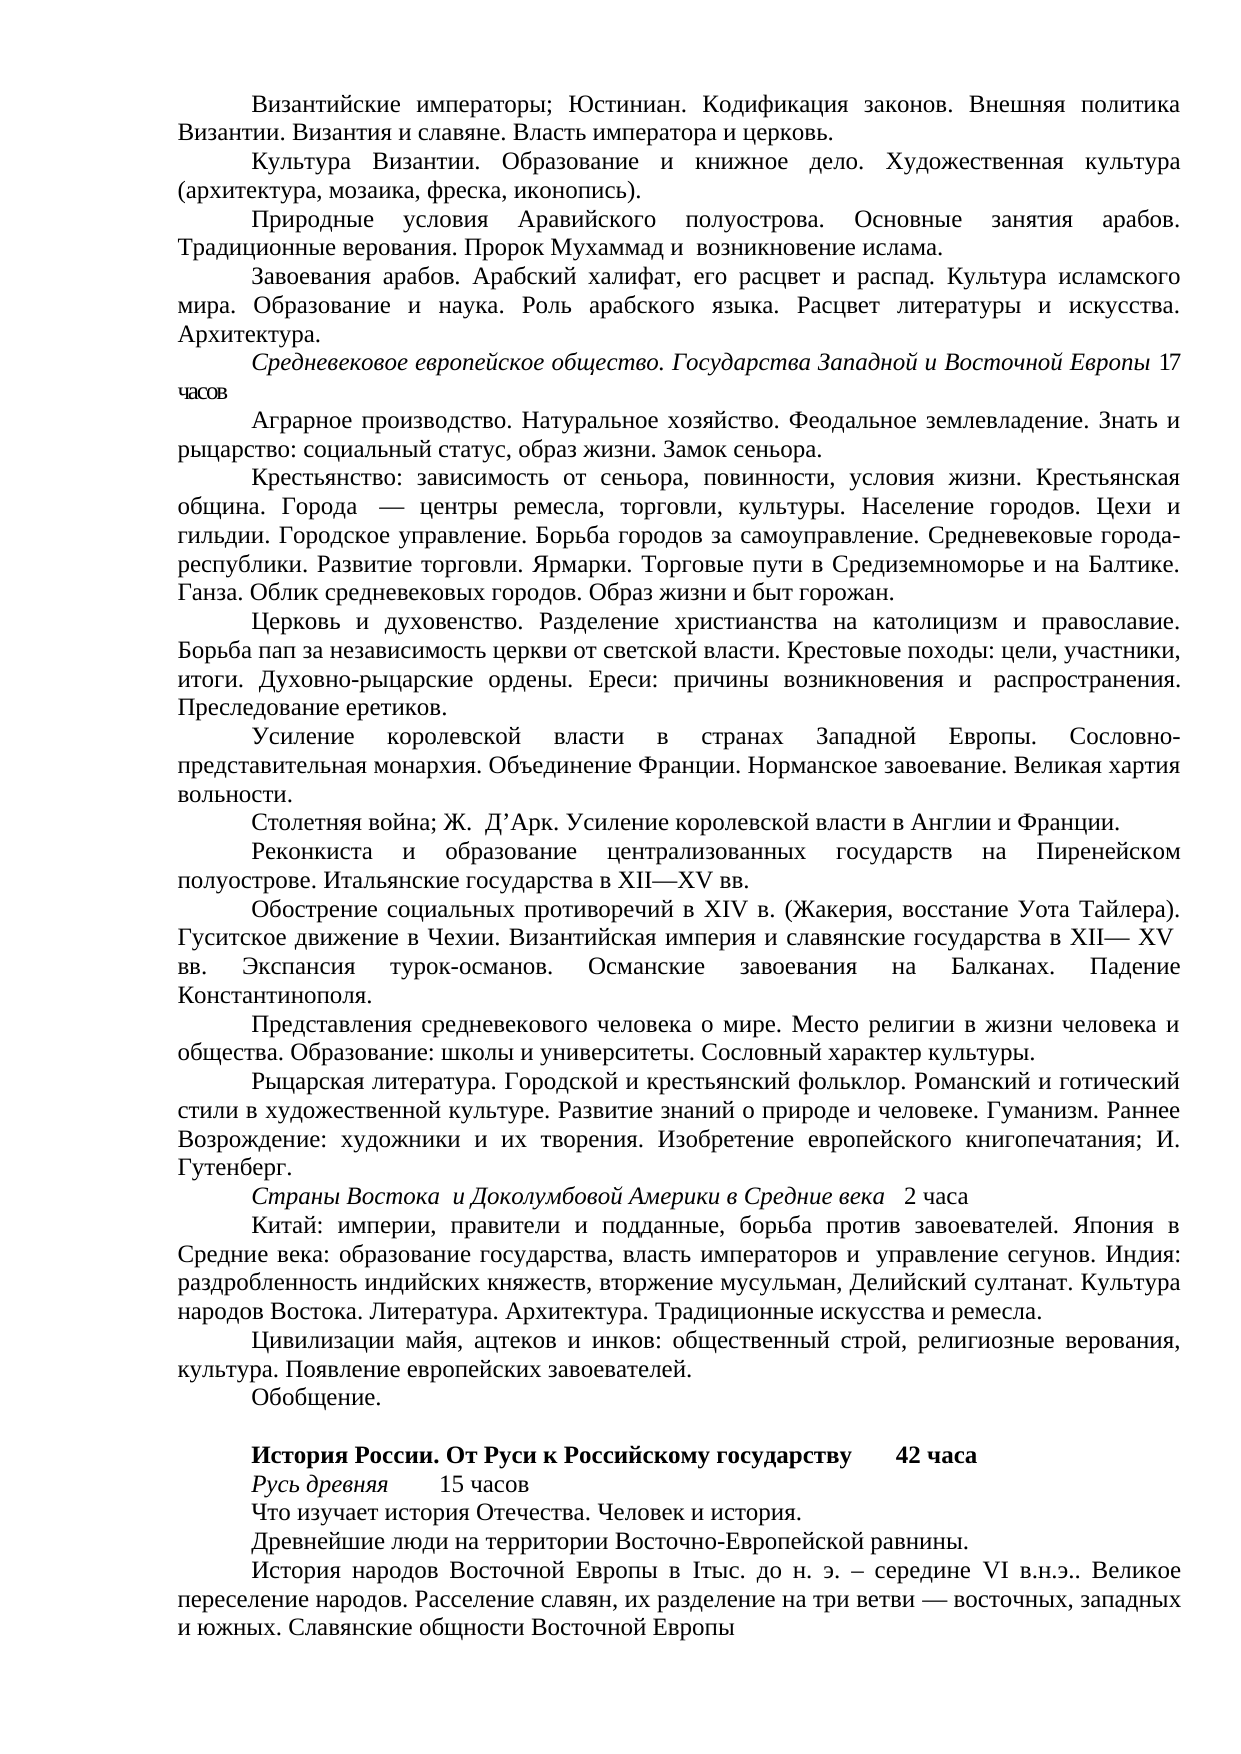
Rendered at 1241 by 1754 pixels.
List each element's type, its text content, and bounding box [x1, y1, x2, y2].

text Столетняя война; Ж. Д’Арк. Усиление королевской власти в Англии и Франции. [177, 807, 1181, 836]
text Обострение социальных противоречий в ХIV в. (Жакерия, восстание Уота Тайлера). Гуситское движение в Чехии. Византийская империя и славянские государства в ХII— ХV вв. Экспансия турок-османов. Османские завоевания на Балканах. Падение Константинополя. [177, 894, 1181, 1009]
text Представления средневекового человека о мире. Место религии в жизни человека и общества. Образование: школы и университеты. Сословный характер культуры. [177, 1009, 1181, 1066]
text Византийские императоры; Юстиниан. Кодификация законов. Внешняя политика Византии. Византия и славяне. Власть императора и церковь. [177, 89, 1181, 146]
text Страны Востока и Доколумбовой Америки в Средние века 2 часа [177, 1181, 1181, 1210]
text Цивилизации майя, ацтеков и инков: общественный строй, религиозные верования, культура. Появление европейских завоевателей. [177, 1325, 1181, 1382]
text Церковь и духовенство. Разделение христианства на католицизм и православие. Борьба пап за независимость церкви от светской власти. Крестовые походы: цели, участники, итоги. Духовно-рыцарские ордены. Ереси: причины возникновения и распространения. Преследование еретиков. [177, 606, 1181, 721]
text Природные условия Аравийского полуострова. Основные занятия арабов. Традиционные верования. Пророк Мухаммад и возникновение ислама. [177, 204, 1181, 261]
text Реконкиста и образование централизованных государств на Пиренейском полуострове. Итальянские государства в XII—XV вв. [177, 836, 1181, 894]
text Что изучает история Отечества. Человек и история. [177, 1497, 1181, 1526]
text Рыцарская литература. Городской и крестьянский фольклор. Романский и готический стили в художественной культуре. Развитие знаний о природе и человеке. Гуманизм. Раннее Возрождение: художники и их творения. Изобретение европейского книгопечатания; И. Гутенберг. [177, 1066, 1181, 1181]
text Обобщение. [177, 1382, 1181, 1411]
text История народов Восточной Европы в Iтыс. до н. э. – середине VI в.н.э.. Великое переселение народов. Расселение славян, их разделение на три ветви — восточных, западных и южных. Славянские общности Восточной Европы [177, 1555, 1181, 1641]
text Китай: империи, правители и подданные, борьба против завоевателей. Япония в Средние века: образование государства, власть императоров и управление сегунов. Индия: раздробленность индийских княжеств, вторжение мусульман, Делийский султанат. Культура народов Востока. Литература. Архитектура. Традиционные искусства и ремесла. [177, 1210, 1181, 1325]
text Завоевания арабов. Арабский халифат, его расцвет и распад. Культура исламского мира. Образование и наука. Роль арабского языка. Расцвет литературы и искусства. Архитектура. [177, 261, 1181, 347]
text Древнейшие люди на территории Восточно-Европейской равнины. [177, 1526, 1181, 1555]
text Усиление королевской власти в странах Западной Европы. Сословно-представительная монархия. Объединение Франции. Норманское завоевание. Великая хартия вольности. [177, 721, 1181, 807]
text Крестьянство: зависимость от сеньора, повинности, условия жизни. Крестьянская община. Города — центры ремесла, торговли, культуры. Население городов. Цехи и гильдии. Городское управление. Борьба городов за самоуправление. Средневековые города-республики. Развитие торговли. Ярмарки. Торговые пути в Средиземноморье и на Балтике. Ганза. Облик средневековых городов. Образ жизни и быт горожан. [177, 462, 1181, 606]
text Культура Византии. Образование и книжное дело. Художественная культура (архитектура, мозаика, фреска, иконопись). [177, 146, 1181, 204]
text Русь древняя 15 часов [177, 1469, 1181, 1497]
text История России. От Руси к Российскому государству 42 часа [177, 1440, 1181, 1469]
text Средневековое европейское общество. Государства Западной и Восточной Европы 17 часов [177, 347, 1181, 405]
text Аграрное производство. Натуральное хозяйство. Феодальное землевладение. Знать и рыцарство: социальный статус, образ жизни. Замок сеньора. [177, 405, 1181, 462]
